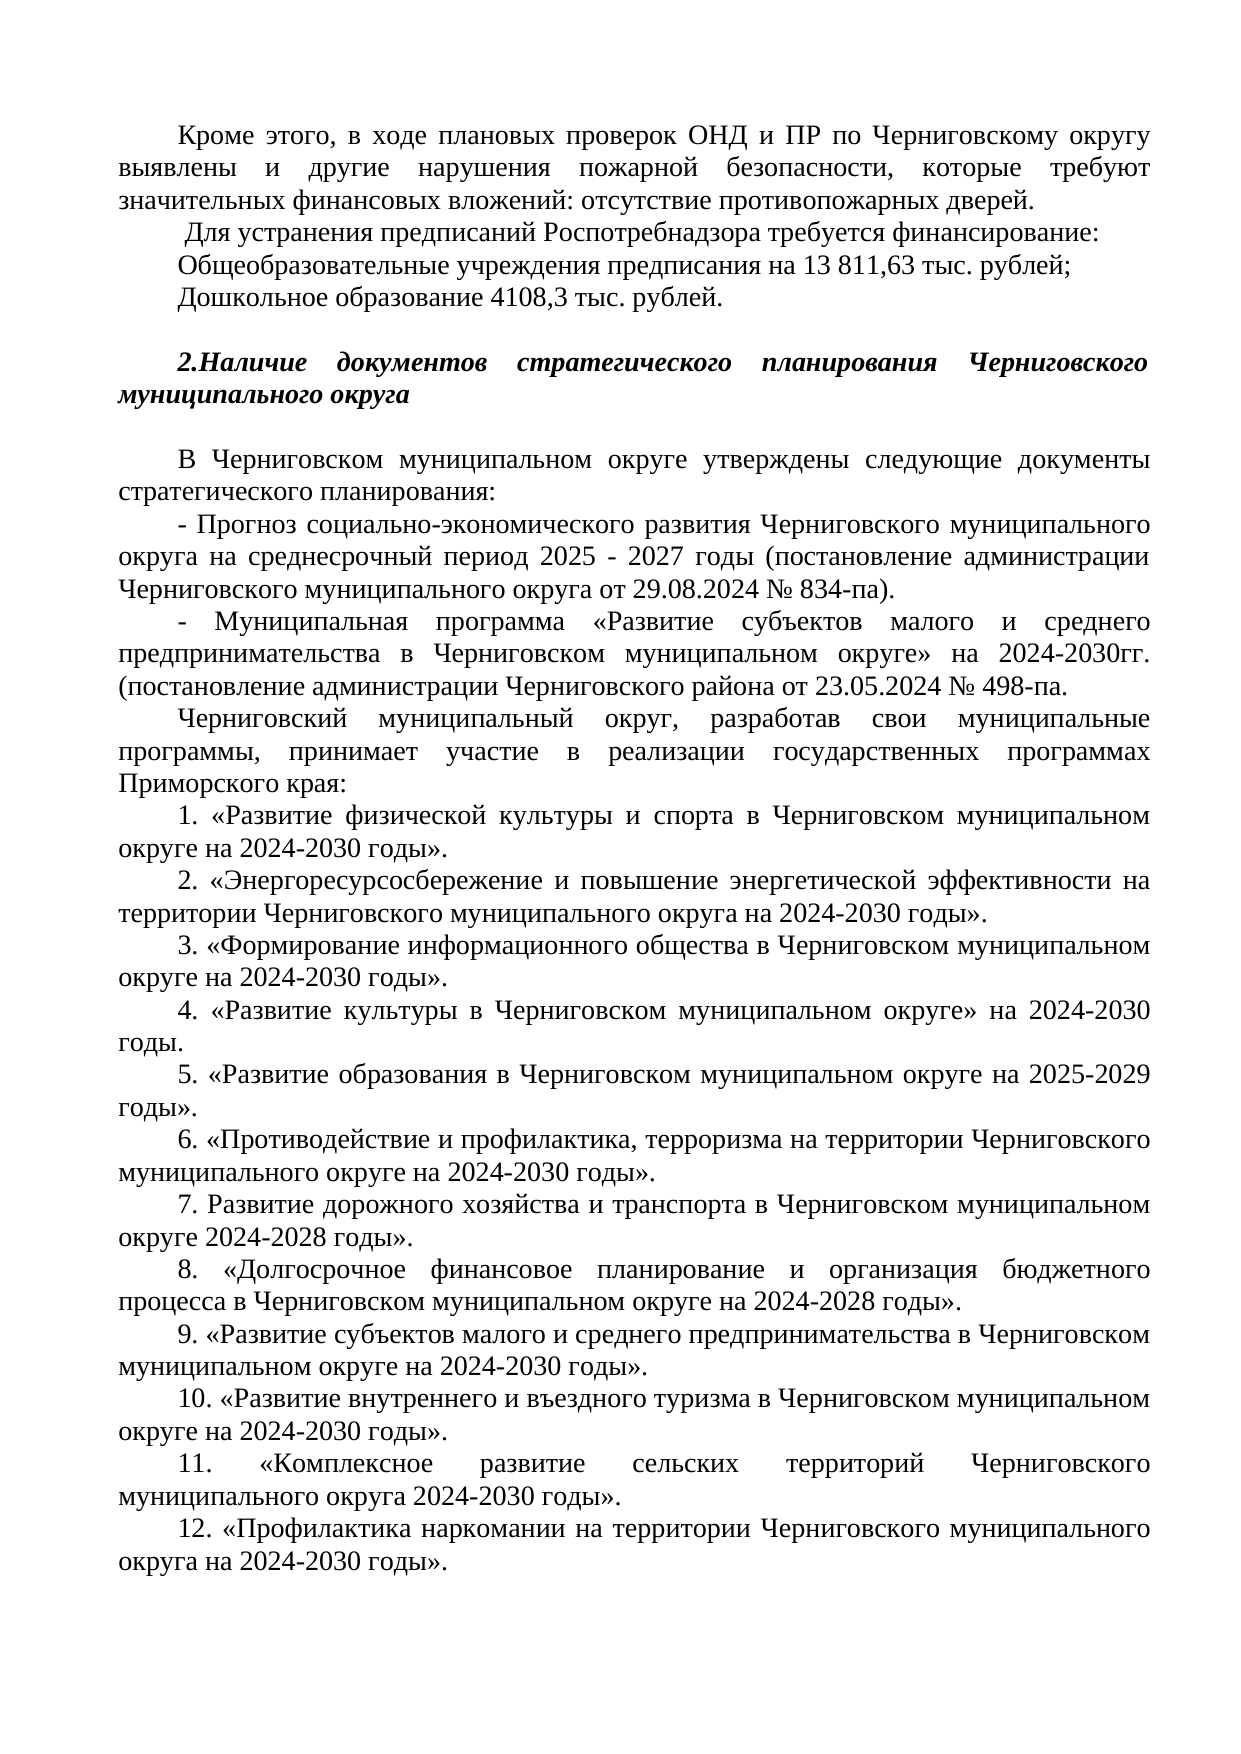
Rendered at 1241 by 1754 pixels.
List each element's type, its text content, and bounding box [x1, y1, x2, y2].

text 4. «Развитие культуры в Черниговском муниципальном округе» на 2024-2030 годы. [118, 993, 1152, 1058]
text Черниговский муниципальный округ, разработав свои муниципальные программы, принимает участие в реализации государственных программах Приморского края: [118, 701, 1152, 798]
text 6. «Противодействие и профилактика, терроризма на территории Черниговского муниципального округе на 2024-2030 годы». [118, 1122, 1152, 1187]
text Кроме этого, в ходе плановых проверок ОНД и ПР по Черниговскому округу выявлены и другие нарушения пожарной безопасности, которые требуют значительных финансовых вложений: отсутствие противопожарных дверей. [118, 118, 1152, 215]
text Дошкольное образование 4108,3 тыс. рублей. [118, 280, 1152, 312]
text Общеобразовательные учреждения предписания на 13 811,63 тыс. рублей; [118, 248, 1152, 280]
text 2.Наличие документов стратегического планирования Черниговского муниципального округа [118, 345, 1152, 410]
text 9. «Развитие субъектов малого и среднего предпринимательства в Черниговском муниципальном округе на 2024-2030 годы». [118, 1317, 1152, 1382]
text 1. «Развитие физической культуры и спорта в Черниговском муниципальном округе на 2024-2030 годы». [118, 798, 1152, 863]
text 2. «Энергоресурсосбережение и повышение энергетической эффективности на территории Черниговского муниципального округа на 2024-2030 годы». [118, 863, 1152, 928]
text 12. «Профилактика наркомании на территории Черниговского муниципального округа на 2024-2030 годы». [118, 1511, 1152, 1576]
text 11. «Комплексное развитие сельских территорий Черниговского муниципального округа 2024-2030 годы». [118, 1446, 1152, 1511]
text 3. «Формирование информационного общества в Черниговском муниципальном округе на 2024-2030 годы». [118, 928, 1152, 993]
text 5. «Развитие образования в Черниговском муниципальном округе на 2025-2029 годы». [118, 1058, 1152, 1122]
text - Муниципальная программа «Развитие субъектов малого и среднего предпринимательства в Черниговском муниципальном округе» на 2024-2030гг. (постановление администрации Черниговского района от 23.05.2024 № 498-па. [118, 604, 1152, 701]
text - Прогноз социально-экономического развития Черниговского муниципального округа на среднесрочный период 2025 - 2027 годы (постановление администрации Черниговского муниципального округа от 29.08.2024 № 834-па). [118, 507, 1152, 604]
text В Черниговском муниципальном округе утверждены следующие документы стратегического планирования: [118, 442, 1152, 507]
text 7. Развитие дорожного хозяйства и транспорта в Черниговском муниципальном округе 2024-2028 годы». [118, 1187, 1152, 1252]
text 8. «Долгосрочное финансовое планирование и организация бюджетного процесса в Черниговском муниципальном округе на 2024-2028 годы». [118, 1252, 1152, 1317]
text Для устранения предписаний Роспотребнадзора требуется финансирование: [118, 215, 1152, 248]
text 10. «Развитие внутреннего и въездного туризма в Черниговском муниципальном округе на 2024-2030 годы». [118, 1382, 1152, 1446]
